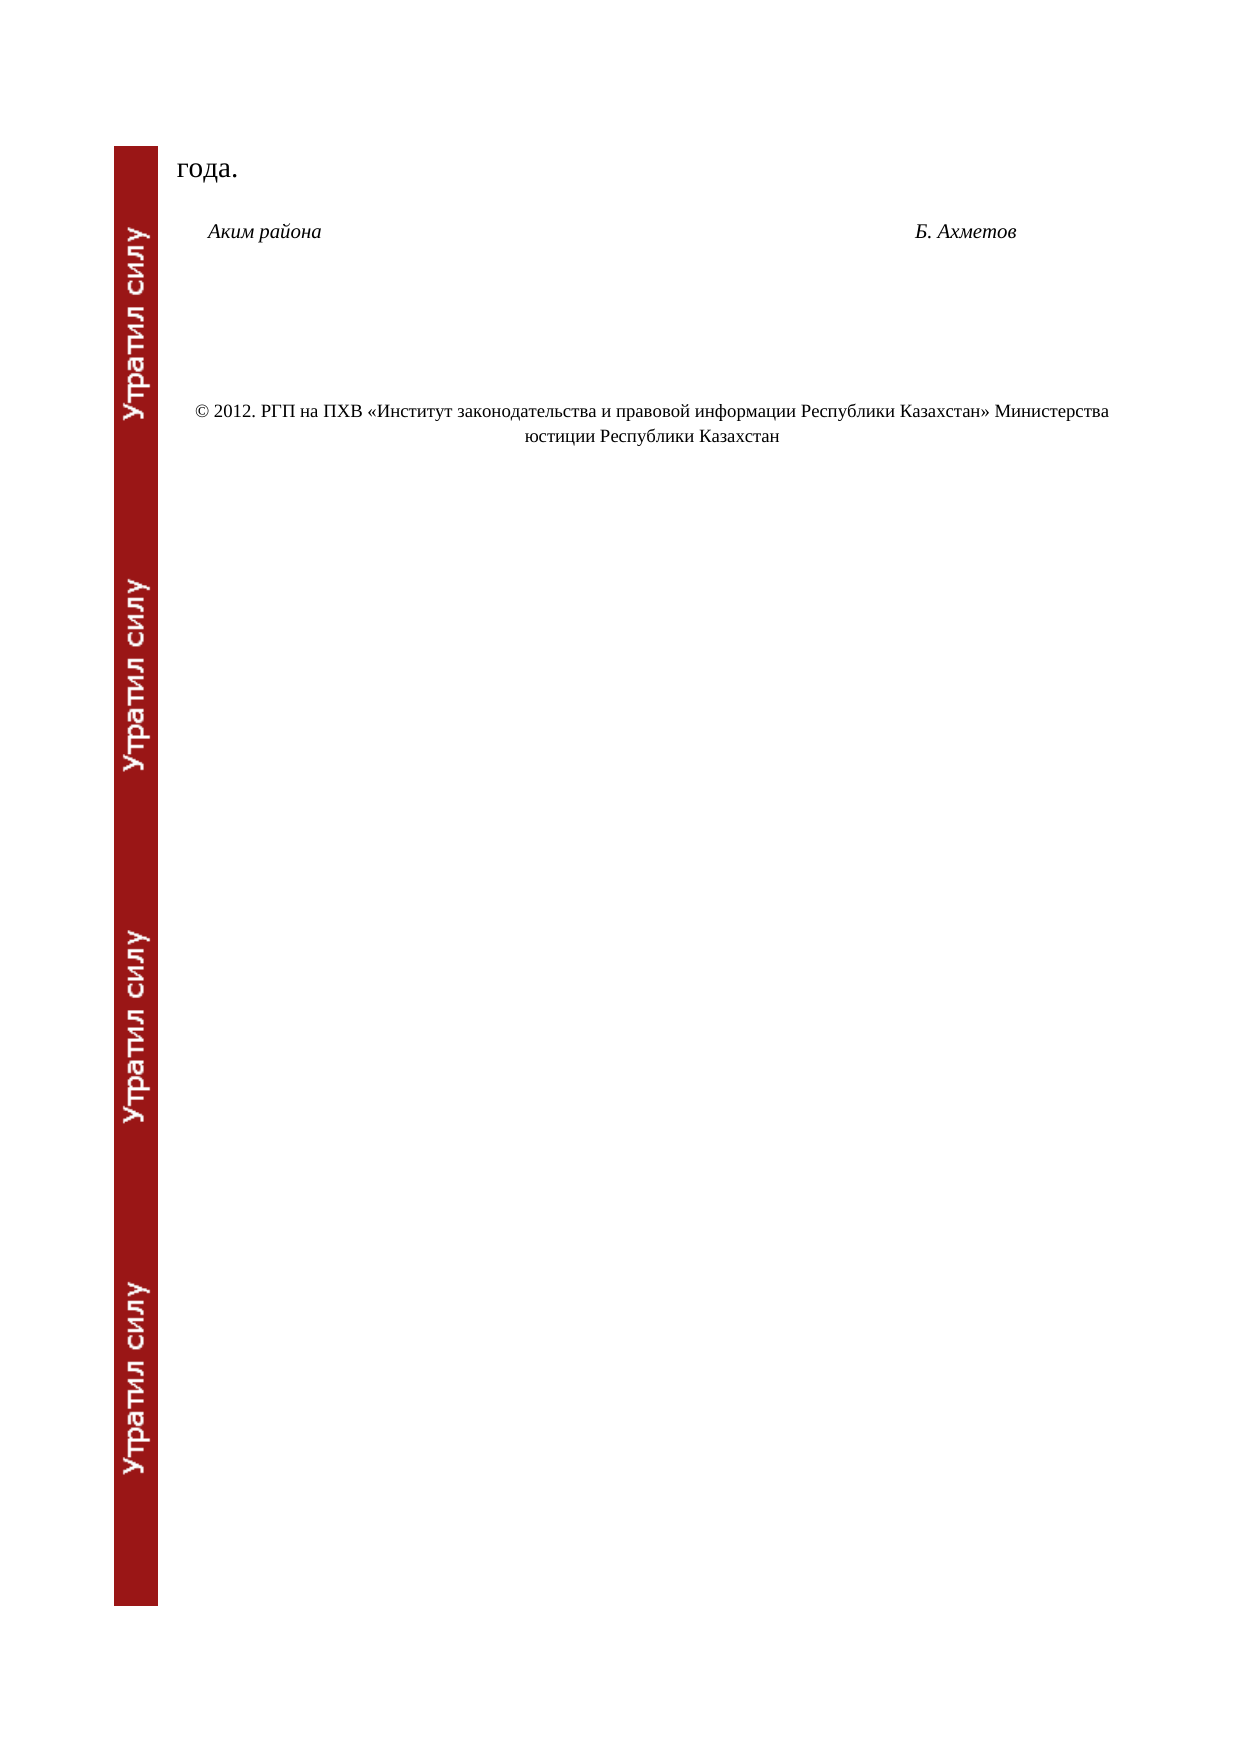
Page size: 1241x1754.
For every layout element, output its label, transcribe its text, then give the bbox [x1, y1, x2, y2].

picture [114, 214, 158, 218]
picture [114, 146, 158, 150]
picture [114, 249, 158, 400]
picture [114, 446, 158, 1606]
text © 2012. РГП на ПХВ «Институт законодательства и правовой информации Республики Казахстан» Министерства юстиции Республики Казахстан [112, 400, 1128, 446]
table_header Аким района [101, 218, 913, 249]
table_header Б. Ахметов [913, 218, 1240, 249]
